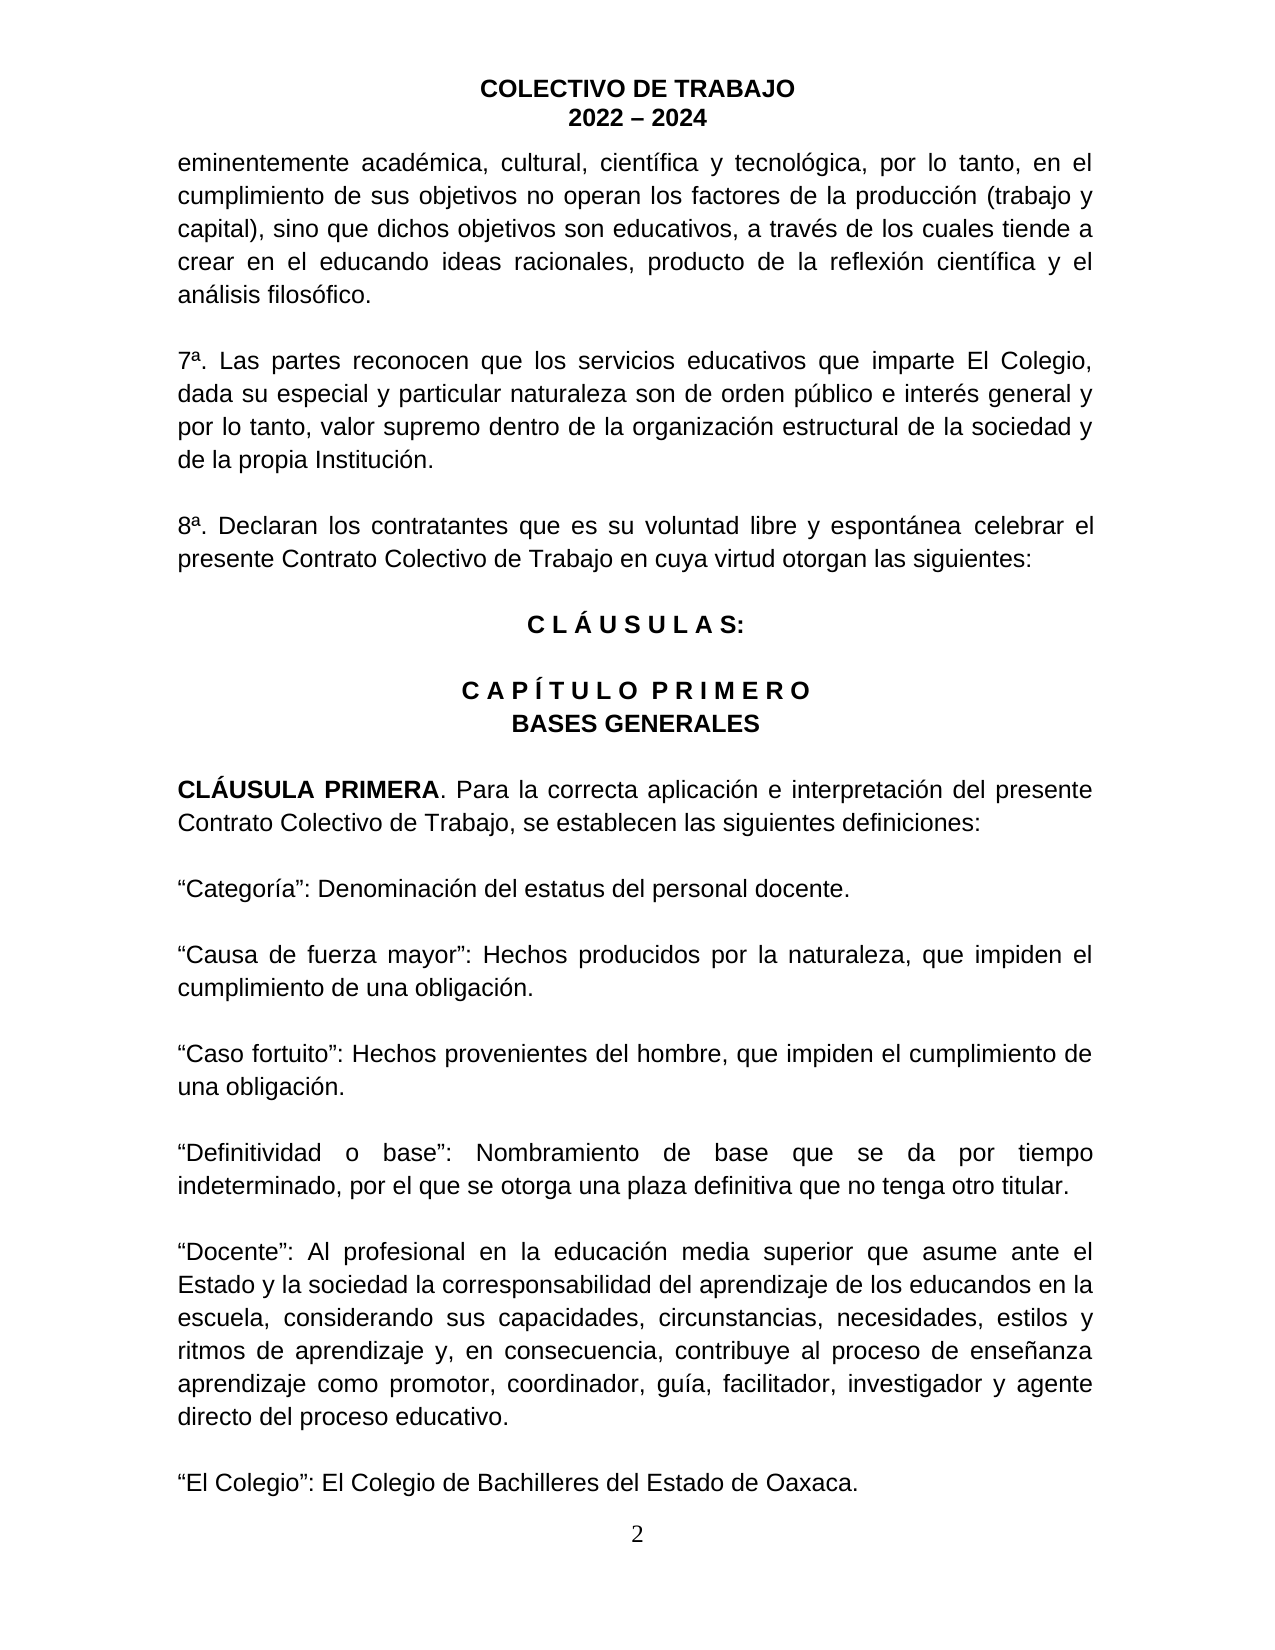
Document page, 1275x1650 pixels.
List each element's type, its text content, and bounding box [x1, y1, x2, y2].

subtitle C A P Í T U L O P R I M E R O [177, 676, 1094, 705]
text “El Colegio”: El Colegio de Bachilleres del Estado de Oaxaca. [177, 1468, 1094, 1497]
text “Categoría”: Denominación del estatus del personal docente. [177, 874, 1094, 903]
text “Docente”: Al profesional en la educación media superior que asume ante el Estado y la sociedad la corresponsabilidad del aprendizaje de los educandos en la escuela, considerando sus capacidades, circunstancias, necesidades, estilos y ritmos de aprendizaje y, en consecuencia, contribuye al proceso de enseñanza aprendizaje como promotor, coordinador, guía, facilitador, investigador y agente directo del proceso educativo. [177, 1237, 1094, 1431]
text CLÁUSULA PRIMERA. Para la correcta aplicación e interpretación del presente Contrato Colectivo de Trabajo, se establecen las siguientes definiciones: [177, 775, 1094, 837]
subtitle BASES GENERALES [177, 709, 1094, 738]
text 7ª. Las partes reconocen que los servicios educativos que imparte El Colegio, dada su especial y particular naturaleza son de orden público e interés general y por lo tanto, valor supremo dentro de la organización estructural de la sociedad y de la propia Institución. [177, 346, 1094, 473]
text 8ª. Declaran los contratantes que es su voluntad libre y espontánea celebrar el presente Contrato Colectivo de Trabajo en cuya virtud otorgan las siguientes: [177, 511, 1094, 573]
text “Causa de fuerza mayor”: Hechos producidos por la naturaleza, que impiden el cumplimiento de una obligación. [177, 940, 1094, 1002]
text “Caso fortuito”: Hechos provenientes del hombre, que impiden el cumplimiento de una obligación. [177, 1039, 1094, 1101]
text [177, 148, 1094, 308]
text “Definitividad o base”: Nombramiento de base que se da por tiempo indeterminado, por el que se otorga una plaza definitiva que no tenga otro titular. [177, 1138, 1094, 1200]
text C L Á U S U L A S: [177, 610, 1094, 639]
